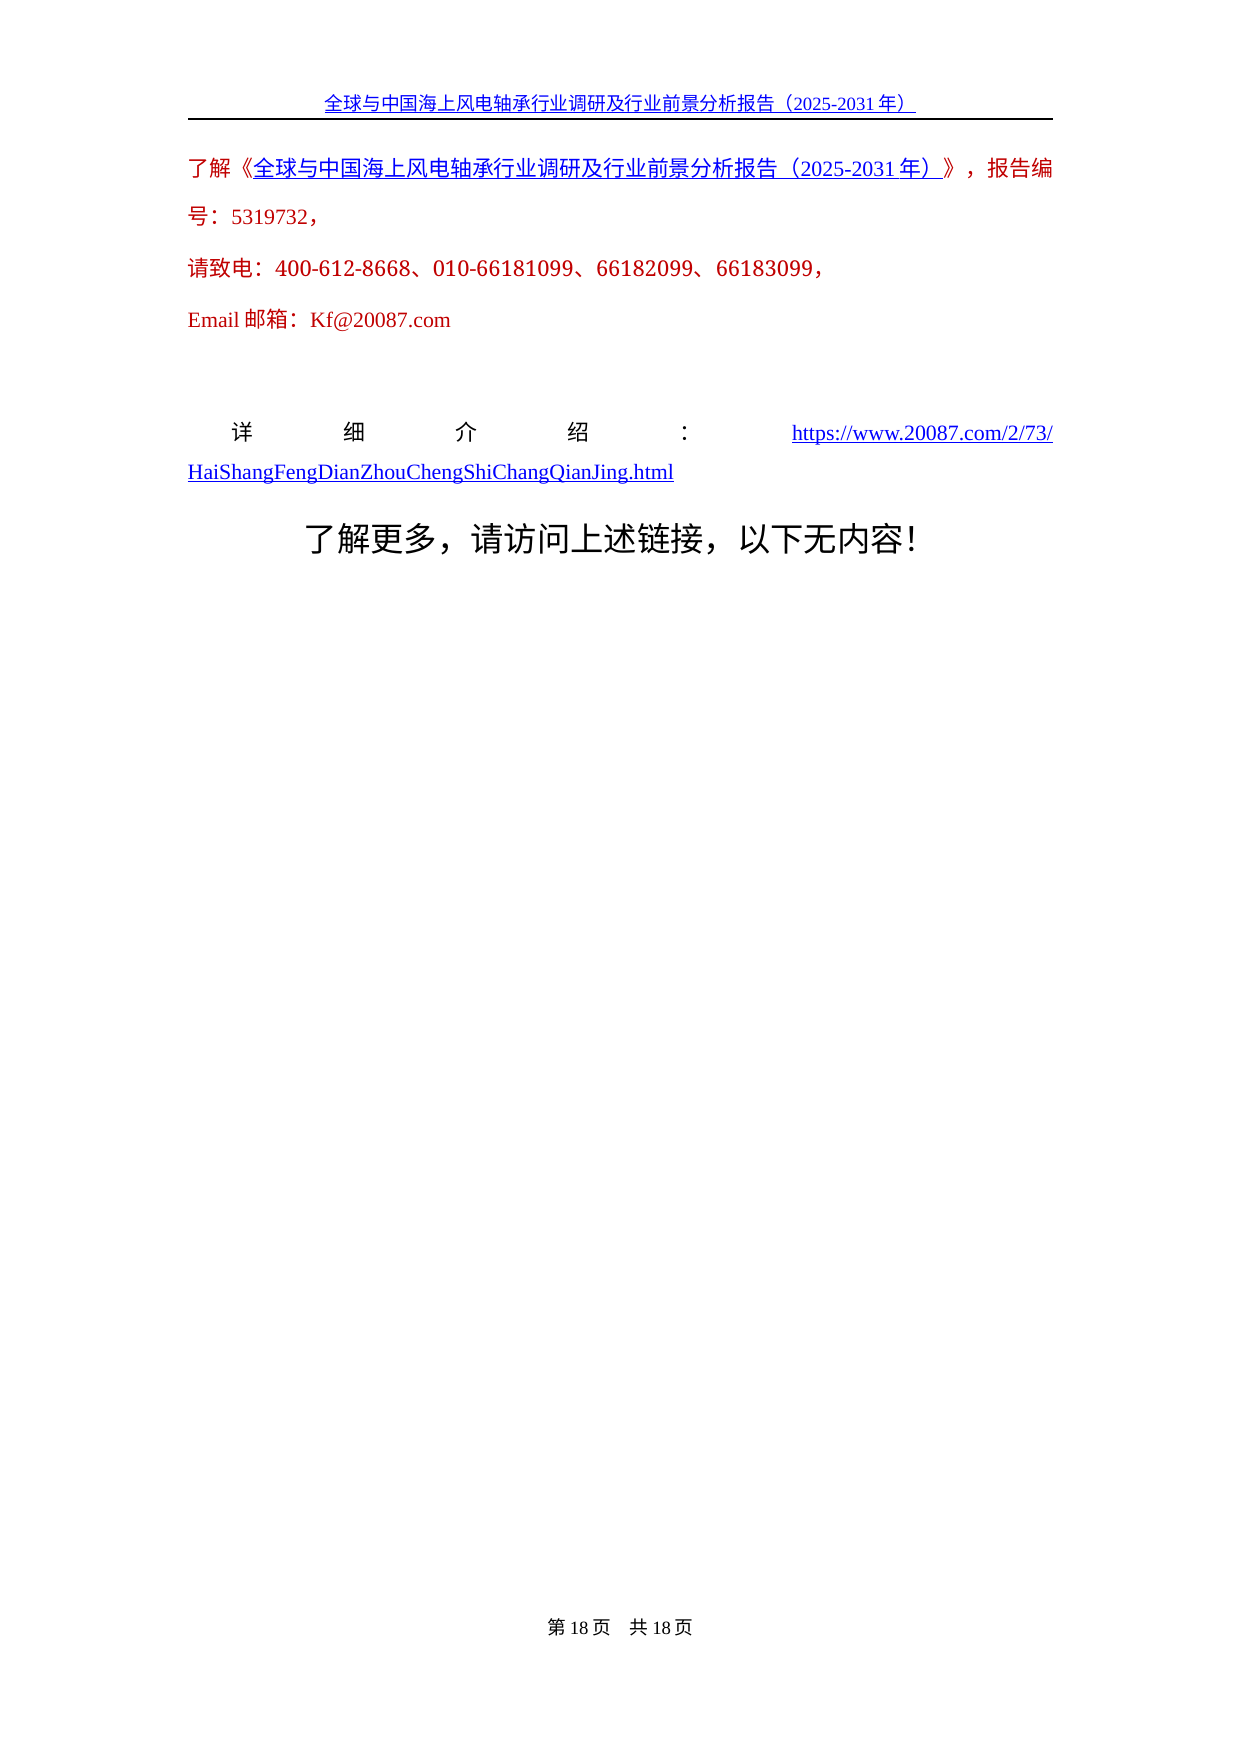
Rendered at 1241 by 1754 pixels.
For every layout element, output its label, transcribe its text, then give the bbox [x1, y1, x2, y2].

text 请致电：400-612-8668、010-66181099、66182099、66183099， [187, 251, 1053, 283]
text Email邮箱：Kf@20087.com [187, 302, 1053, 334]
text 详细介绍：https://www.20087.com/2/73/HaiShangFengDianZhouChengShiChangQianJing.html [187, 415, 1053, 488]
text 了解《全球与中国海上风电轴承行业调研及行业前景分析报告（2025-2031年）》，报告编号：5319732， [187, 150, 1053, 231]
title 了解更多，请访问上述链接，以下无内容！ [187, 504, 1053, 569]
